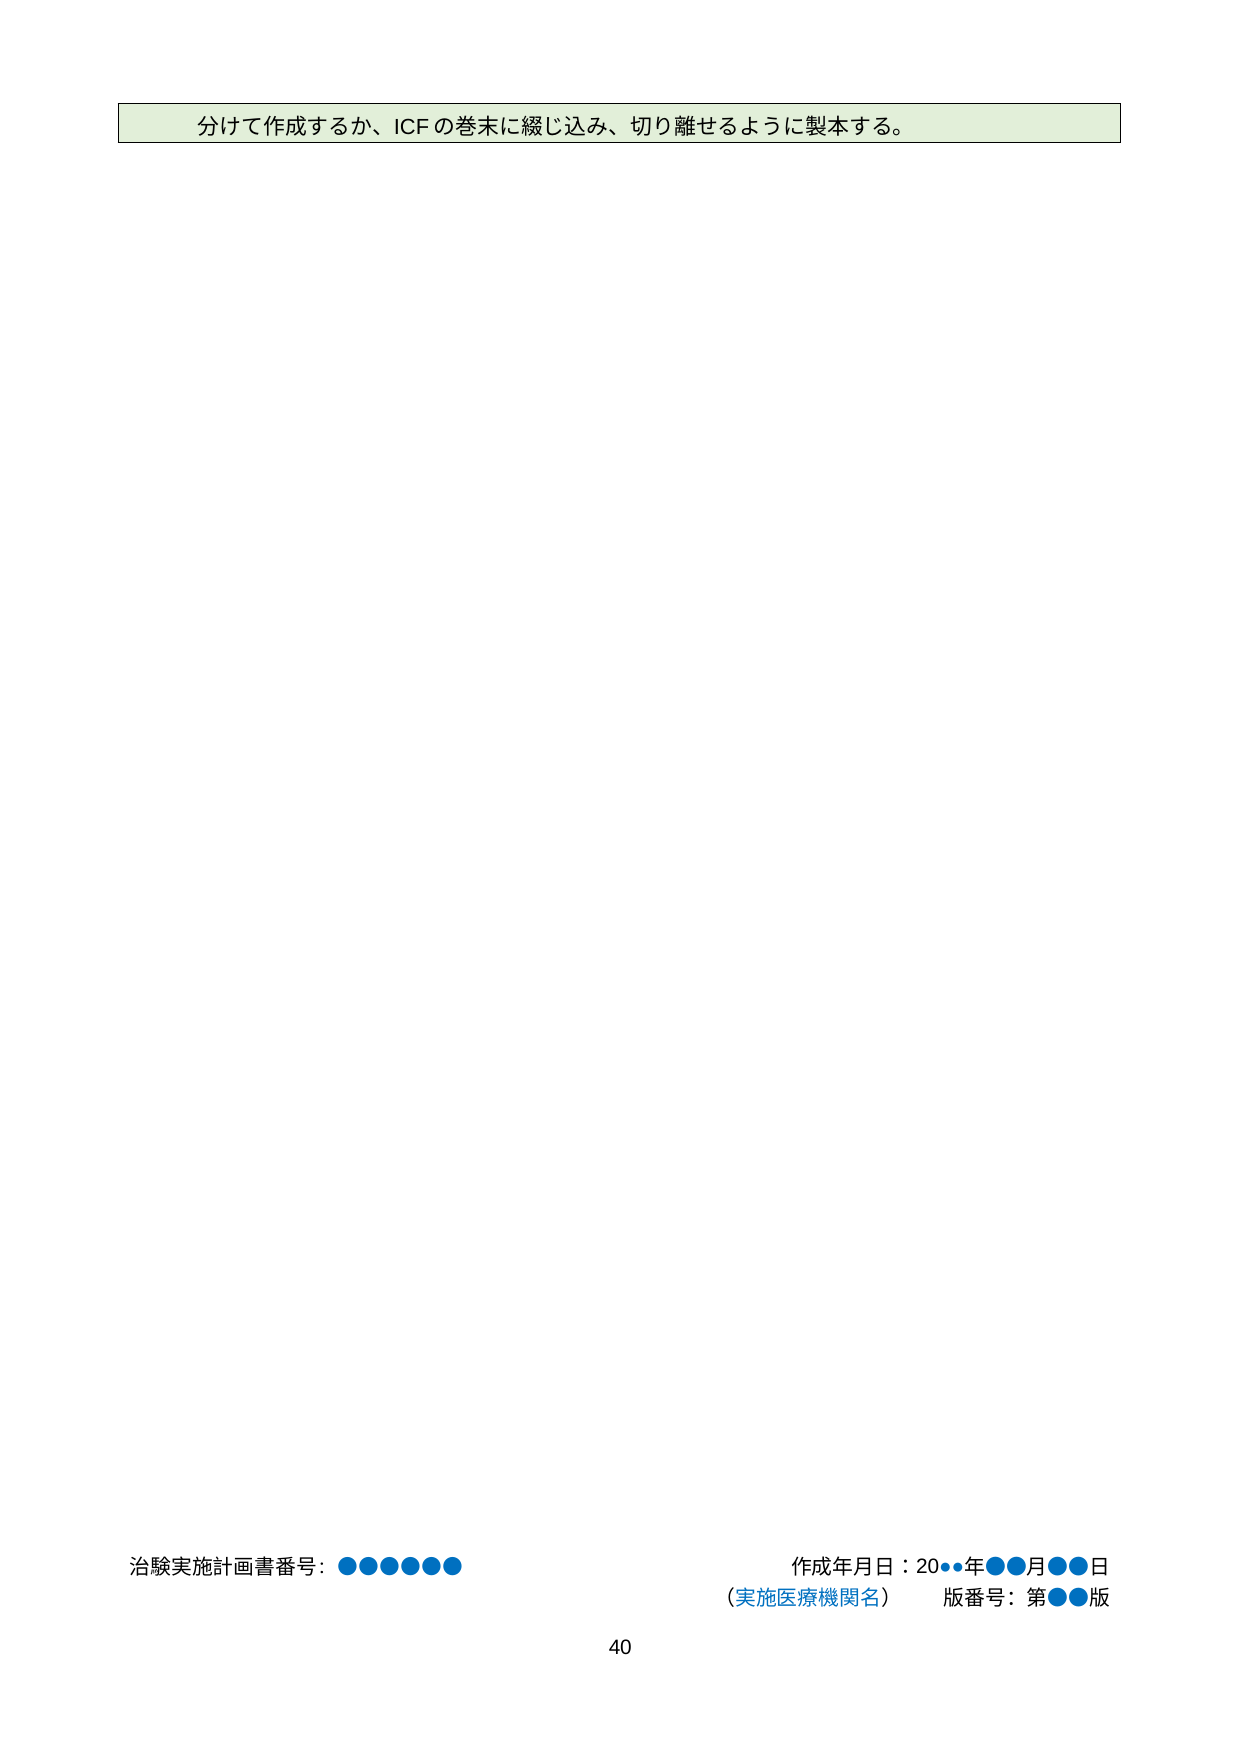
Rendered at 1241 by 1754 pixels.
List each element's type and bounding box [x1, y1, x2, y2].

table_header [119, 104, 1120, 142]
